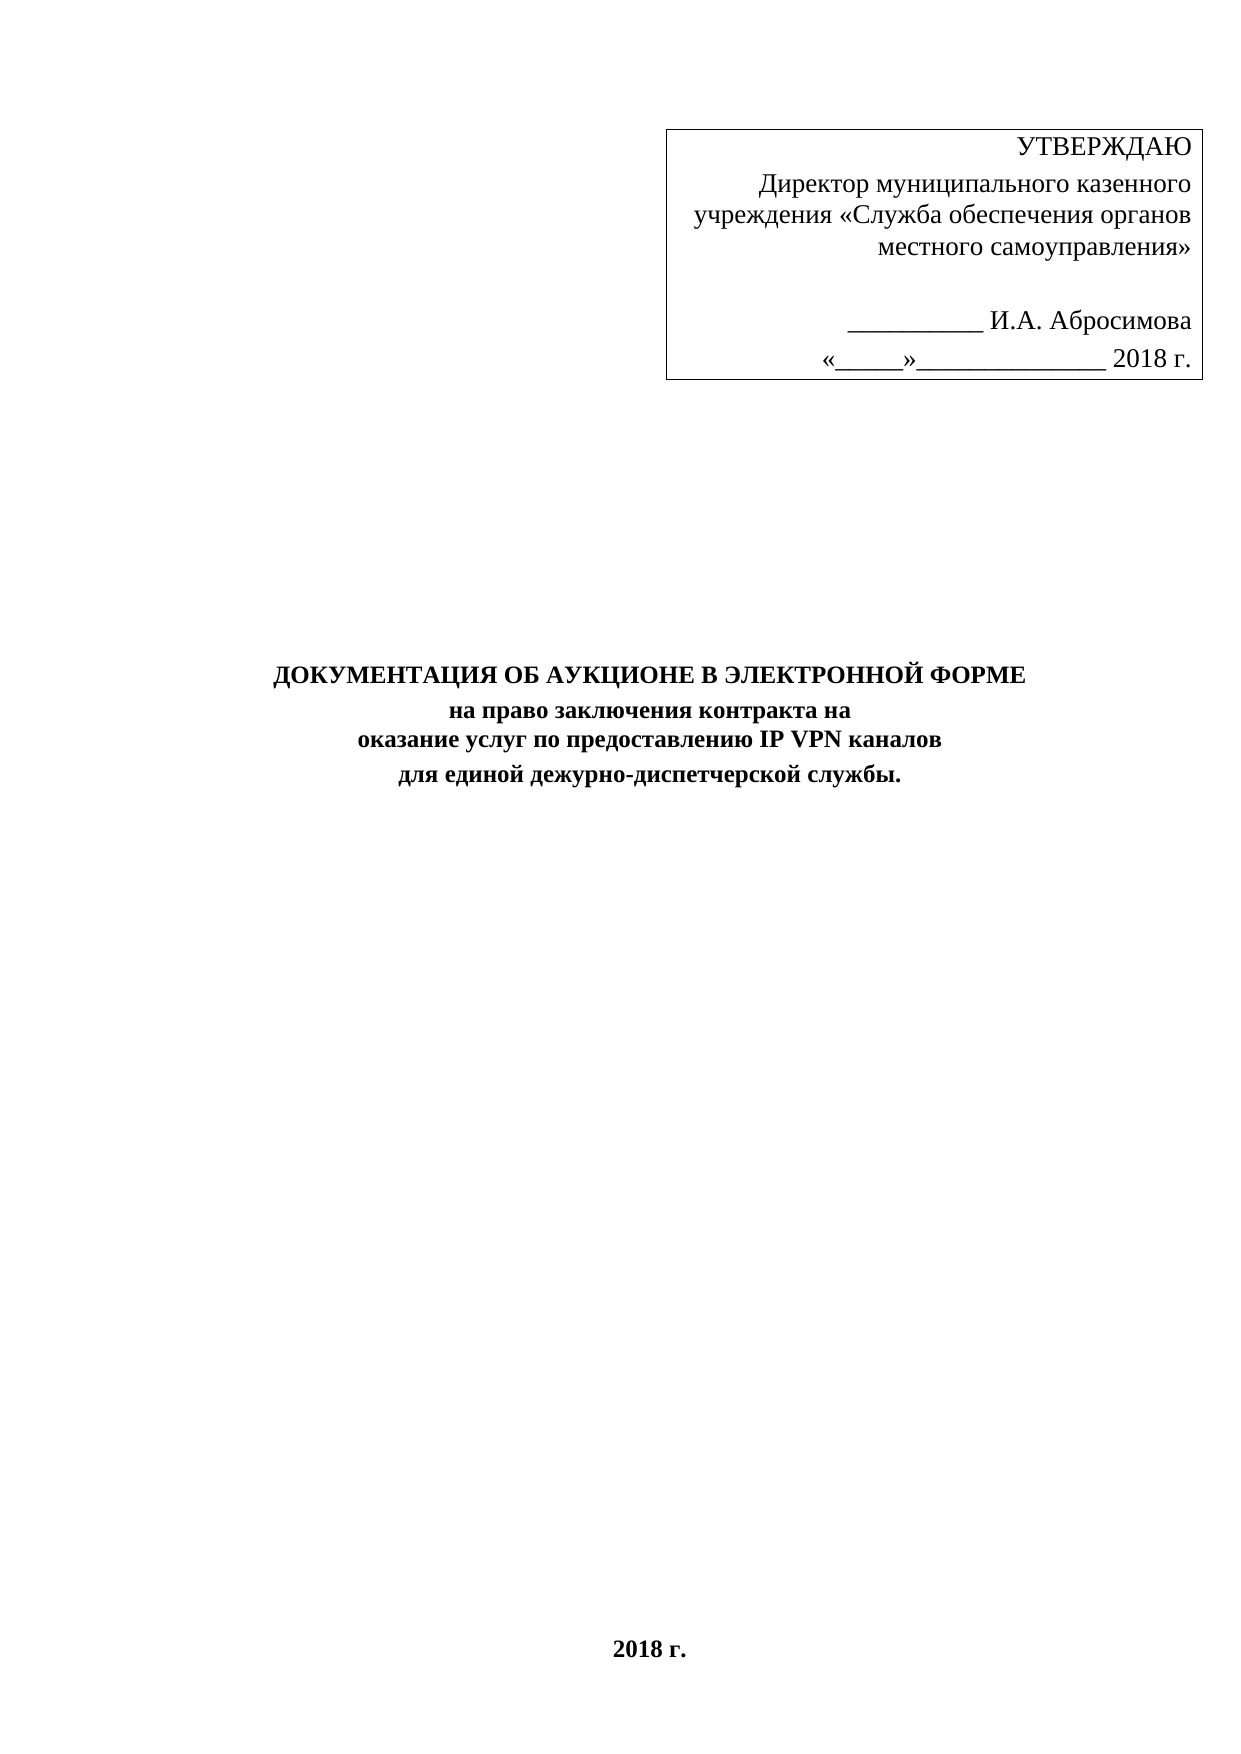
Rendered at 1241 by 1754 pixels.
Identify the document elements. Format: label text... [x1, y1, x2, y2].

table_header УТВЕРЖДАЮ Директор муниципального казенного учреждения «Служба обеспечения органов местного самоуправления» __________ И.А. Абросимова «_____»______________ 2018 г. [667, 130, 1202, 379]
text для единой дежурно-диспетчерской службы. [118, 759, 1181, 788]
text ДОКУМЕНТАЦИЯ ОБ АУКЦИОНЕ В ЭЛЕКТРОННОЙ ФОРМЕ [118, 660, 1181, 689]
text 2018 г. [118, 1634, 1181, 1663]
text на право заключения контракта на оказание услуг по предоставлению IP VPN каналов [118, 695, 1181, 753]
